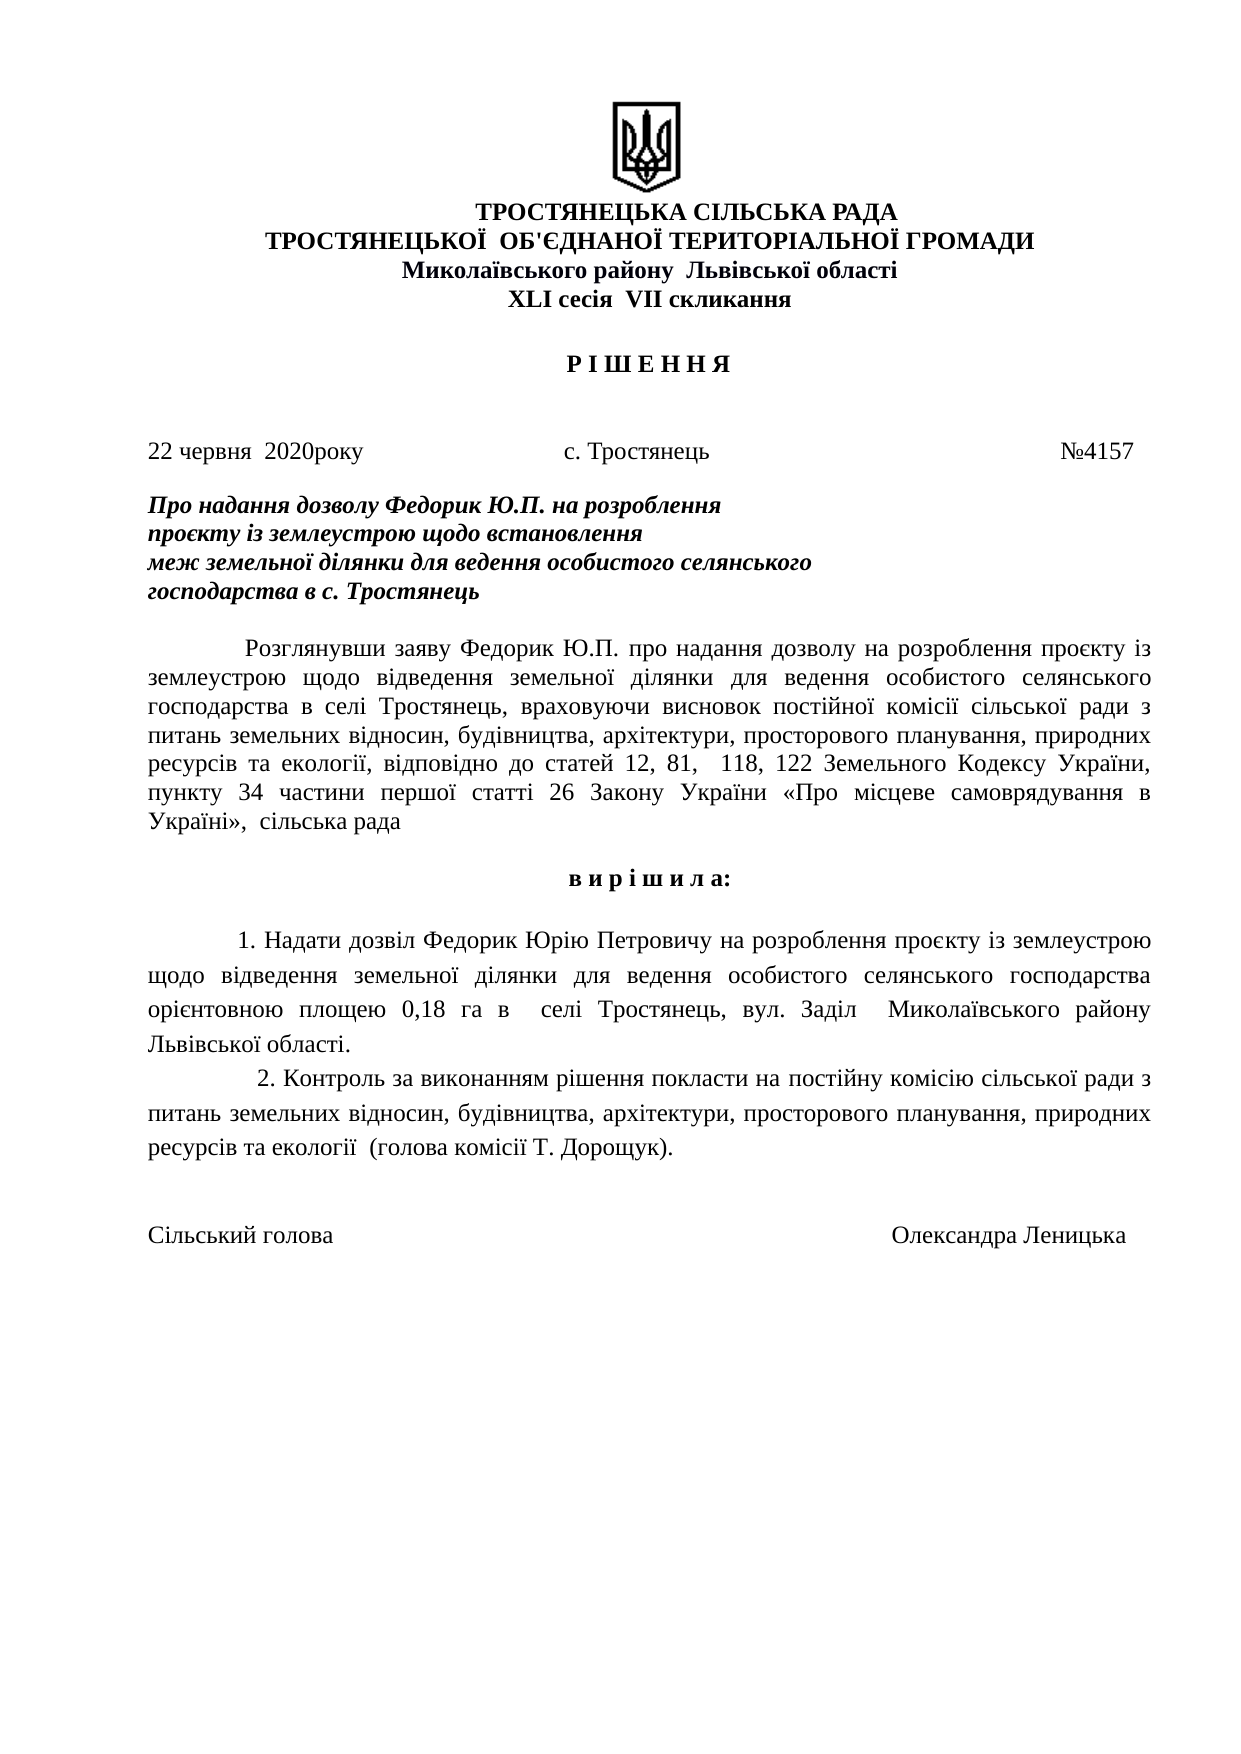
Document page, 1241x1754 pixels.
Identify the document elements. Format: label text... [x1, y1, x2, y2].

text 22 червня 2020року с. Тростянець №4157 [148, 436, 1152, 464]
text Р І Ш Е Н Н Я [148, 349, 1152, 378]
text ТРОСТЯНЕЦЬКА СІЛЬСЬКА РАДА [148, 197, 1152, 226]
text ТРОСТЯНЕЦЬКОЇ ОБ'ЄДНАНОЇ ТЕРИТОРІАЛЬНОЇ ГРОМАДИ [148, 226, 1152, 255]
text 1. Надати дозвіл Федорик Юрію Петровичу на розроблення проєкту із землеустрою щодо відведення земельної ділянки для ведення особистого селянського господарства орієнтовною площею 0,18 га в селі Тростянець, вул. Заділ Миколаївського району Львівської області. [148, 925, 1152, 1057]
text Розглянувши заяву Федорик Ю.П. про надання дозволу на розроблення проєкту із землеустрою щодо відведення земельної ділянки для ведення особистого селянського господарства в селі Тростянець, враховуючи висновок постійної комісії сільської ради з питань земельних відносин, будівництва, архітектури, просторового планування, природних ресурсів та екології, відповідно до статей 12, 81, 118, 122 Земельного Кодексу України, пункту 34 частини першої статті 26 Закону України «Про місцеве самоврядування в Україні», сільська рада [148, 633, 1152, 835]
text господарства в с. Тростянець [148, 576, 1152, 605]
text Сільський голова Олександра Леницька [148, 1220, 1152, 1249]
picture [610, 88, 687, 194]
text в и р і ш и л а: [148, 863, 1152, 892]
text проєкту із землеустрою щодо встановлення [148, 518, 1152, 547]
text 2. Контроль за виконанням рішення покласти на постійну комісію сільської ради з питань земельних відносин, будівництва, архітектури, просторового планування, природних ресурсів та екології (голова комісії Т. Дорощук). [148, 1063, 1152, 1161]
text Миколаївського району Львівської області [148, 255, 1152, 284]
text меж земельної ділянки для ведення особистого селянського [148, 547, 1152, 576]
text Про надання дозволу Федорик Ю.П. на розроблення [148, 490, 1152, 518]
text ХLІ сесія VІІ скликання [148, 284, 1152, 312]
